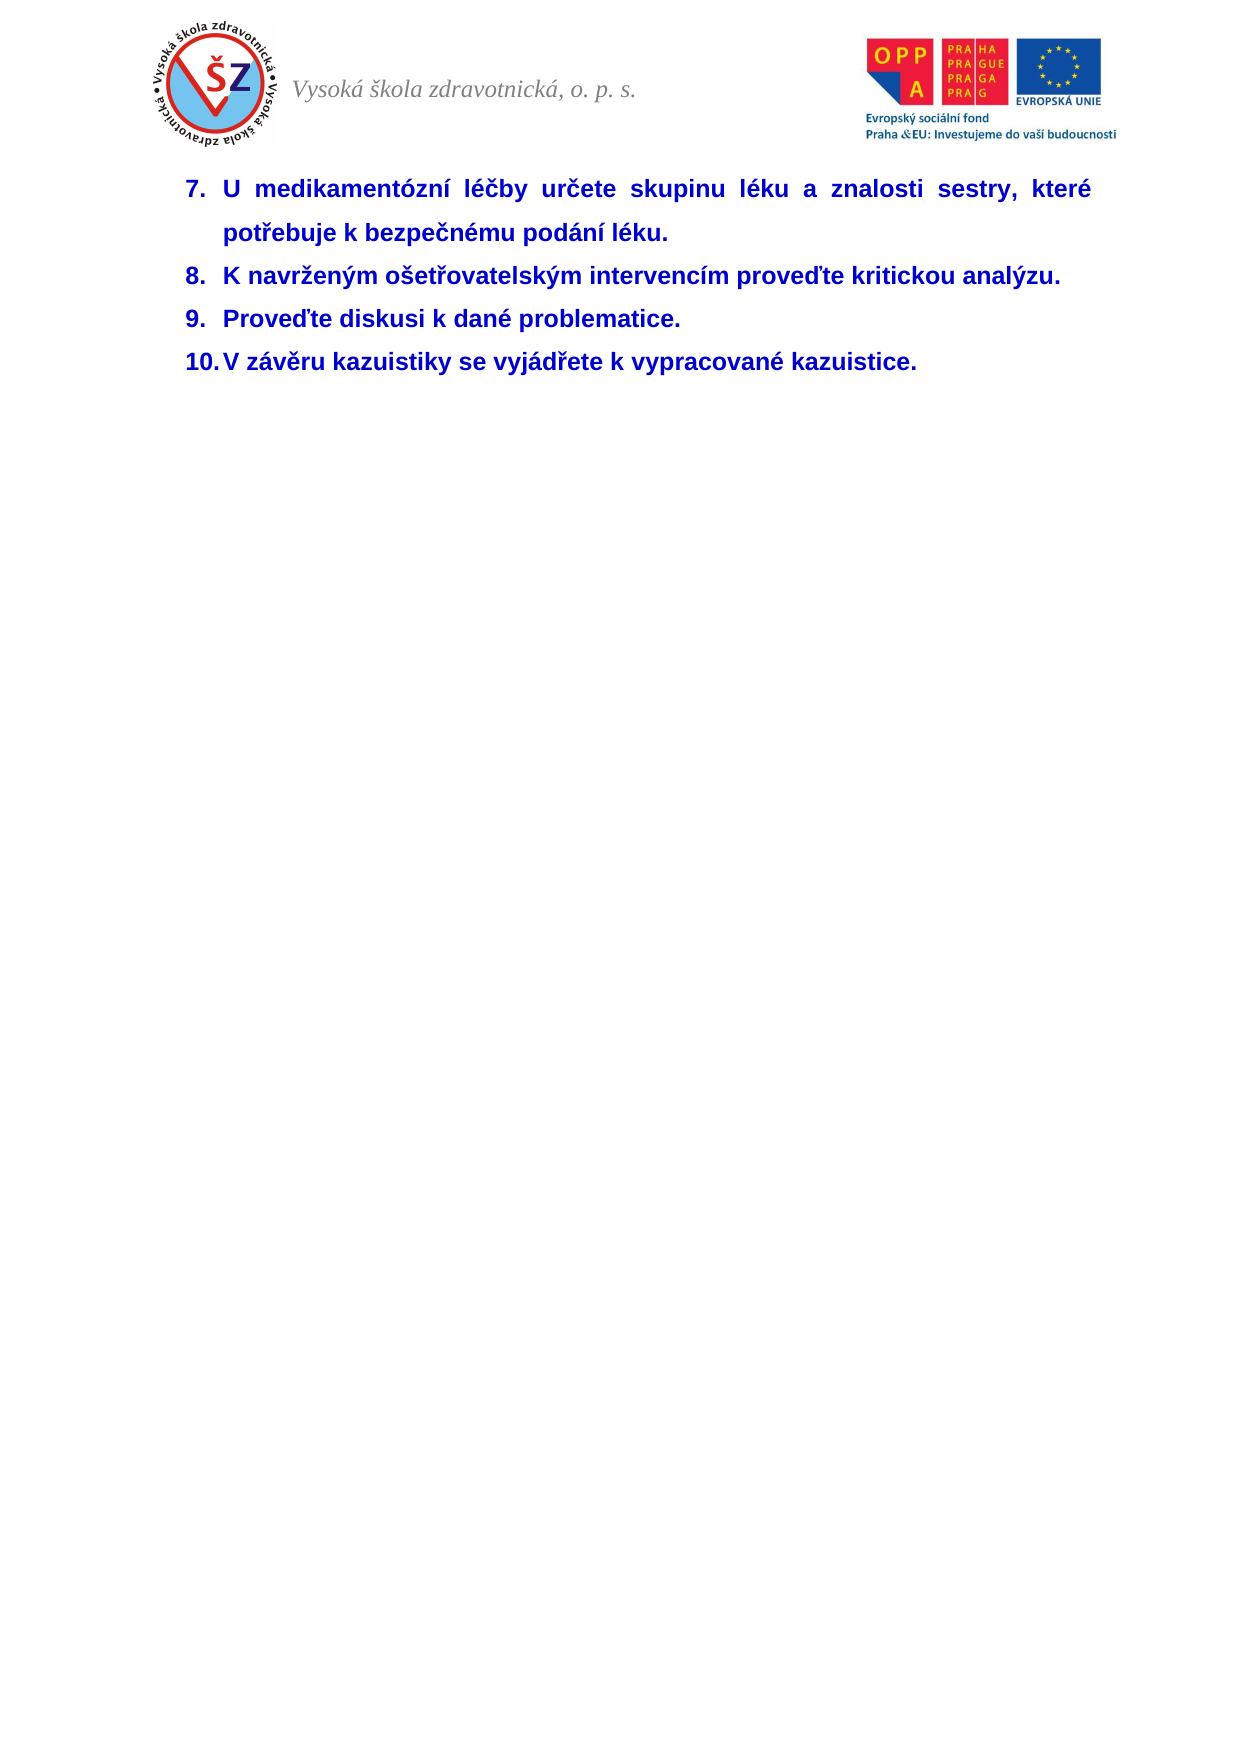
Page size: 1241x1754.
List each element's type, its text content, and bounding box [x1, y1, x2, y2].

list Proveďte diskusi k dané problematice. [185, 304, 1093, 332]
list K navrženým ošetřovatelským intervencím proveďte kritickou analýzu. [185, 261, 1093, 289]
list V závěru kazuistiky se vyjádřete k vypracované kazuistice. [185, 347, 1093, 376]
picture [153, 21, 277, 147]
list U medikamentózní léčby určete skupinu léku a znalosti sestry, které potřebuje k bezpečnému podání léku. [185, 174, 1093, 246]
picture [854, 25, 1122, 147]
